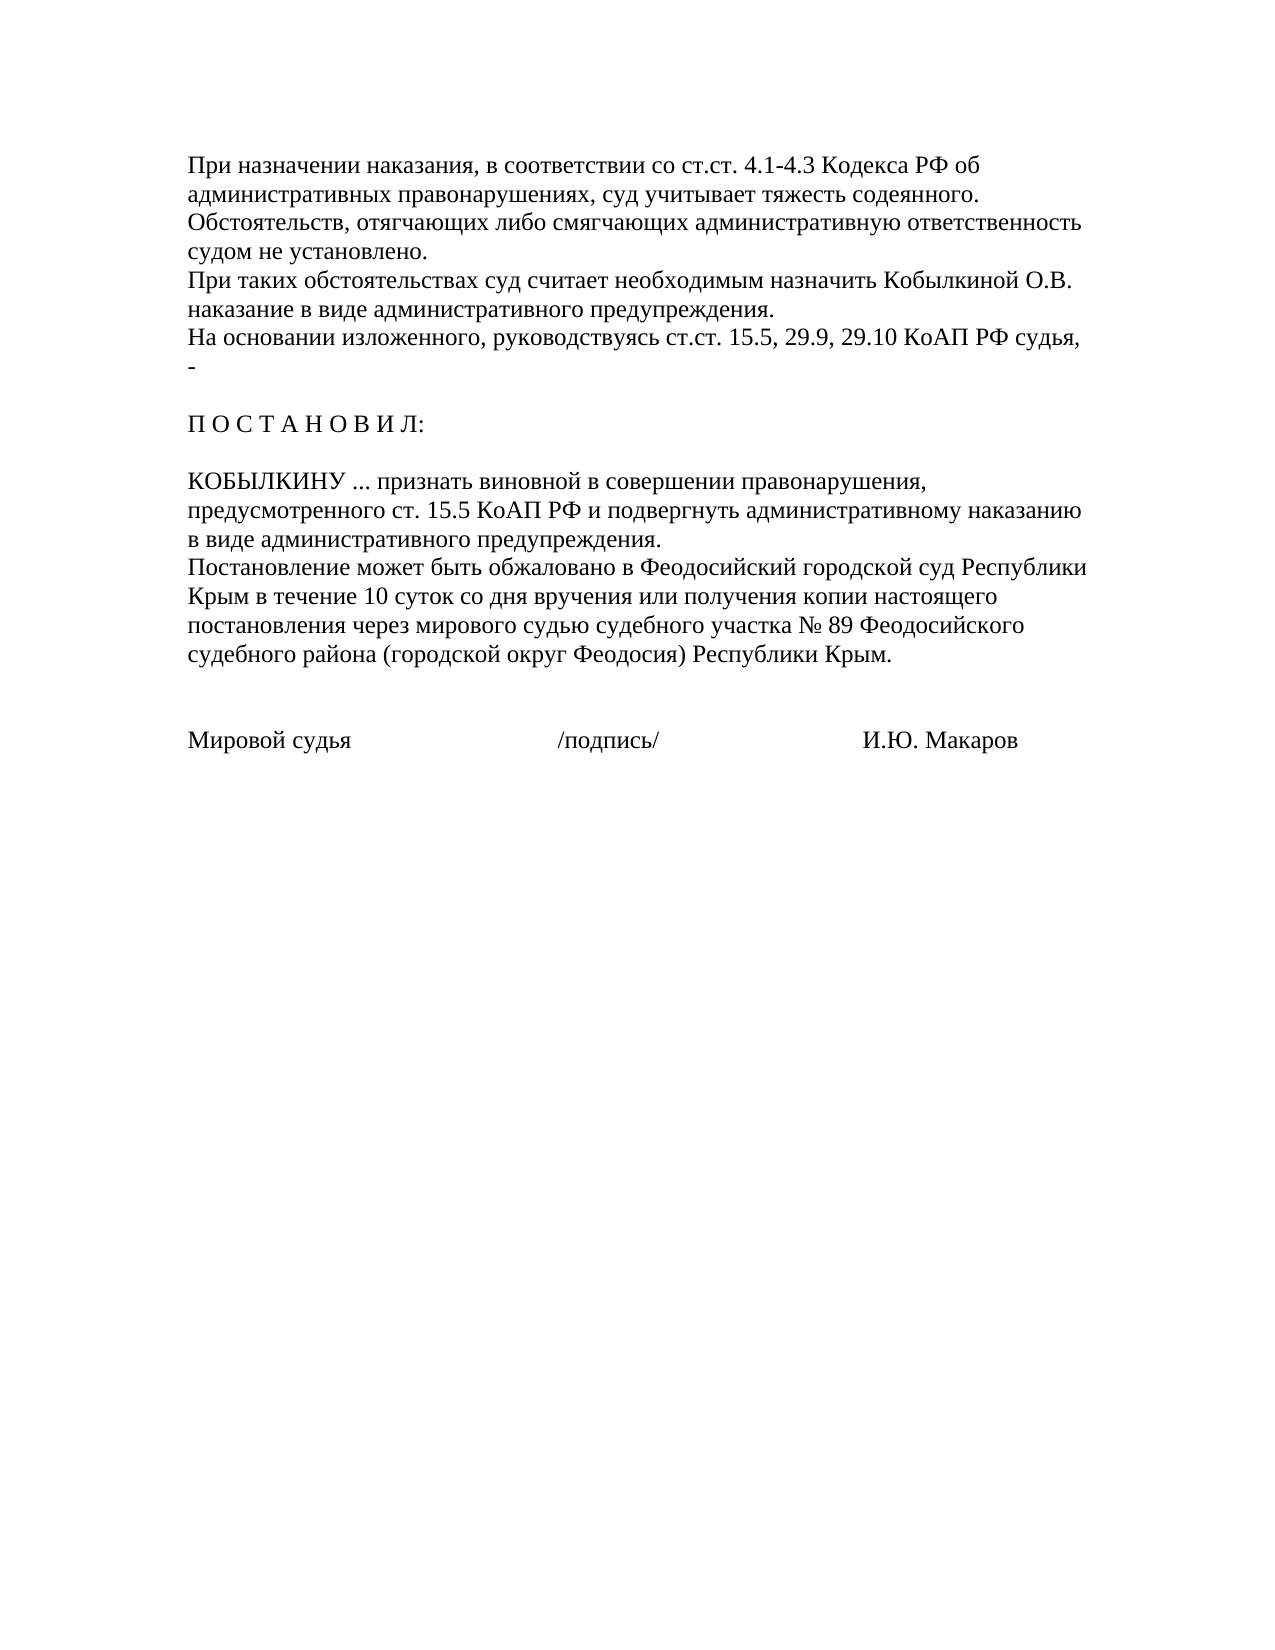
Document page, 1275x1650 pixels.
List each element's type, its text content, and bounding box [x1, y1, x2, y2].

text Постановление может быть обжаловано в Феодосийский городской суд Республики Крым в течение 10 суток со дня вручения или получения копии настоящего постановления через мирового судью судебного участка № 89 Феодосийского судебного района (городской округ Феодосия) Республики Крым. [187, 552, 1087, 667]
text П О С Т А Н О В И Л: [187, 409, 1087, 437]
text КОБЫЛКИНУ ... признать виновной в совершении правонарушения, предусмотренного ст. 15.5 КоАП РФ и подвергнуть административному наказанию в виде административного предупреждения. [187, 466, 1087, 552]
text При назначении наказания, в соответствии со ст.ст. 4.1-4.3 Кодекса РФ об административных правонарушениях, суд учитывает тяжесть содеянного. [187, 150, 1087, 207]
text Мировой судья /подпись/ И.Ю. Макаров [187, 725, 1087, 754]
text Обстоятельств, отягчающих либо смягчающих административную ответственность судом не установлено. [187, 207, 1087, 265]
text При таких обстоятельствах суд считает необходимым назначить Кобылкиной О.В. наказание в виде административного предупреждения. [187, 265, 1087, 322]
text На основании изложенного, руководствуясь ст.ст. 15.5, 29.9, 29.10 КоАП РФ судья, - [187, 322, 1087, 380]
